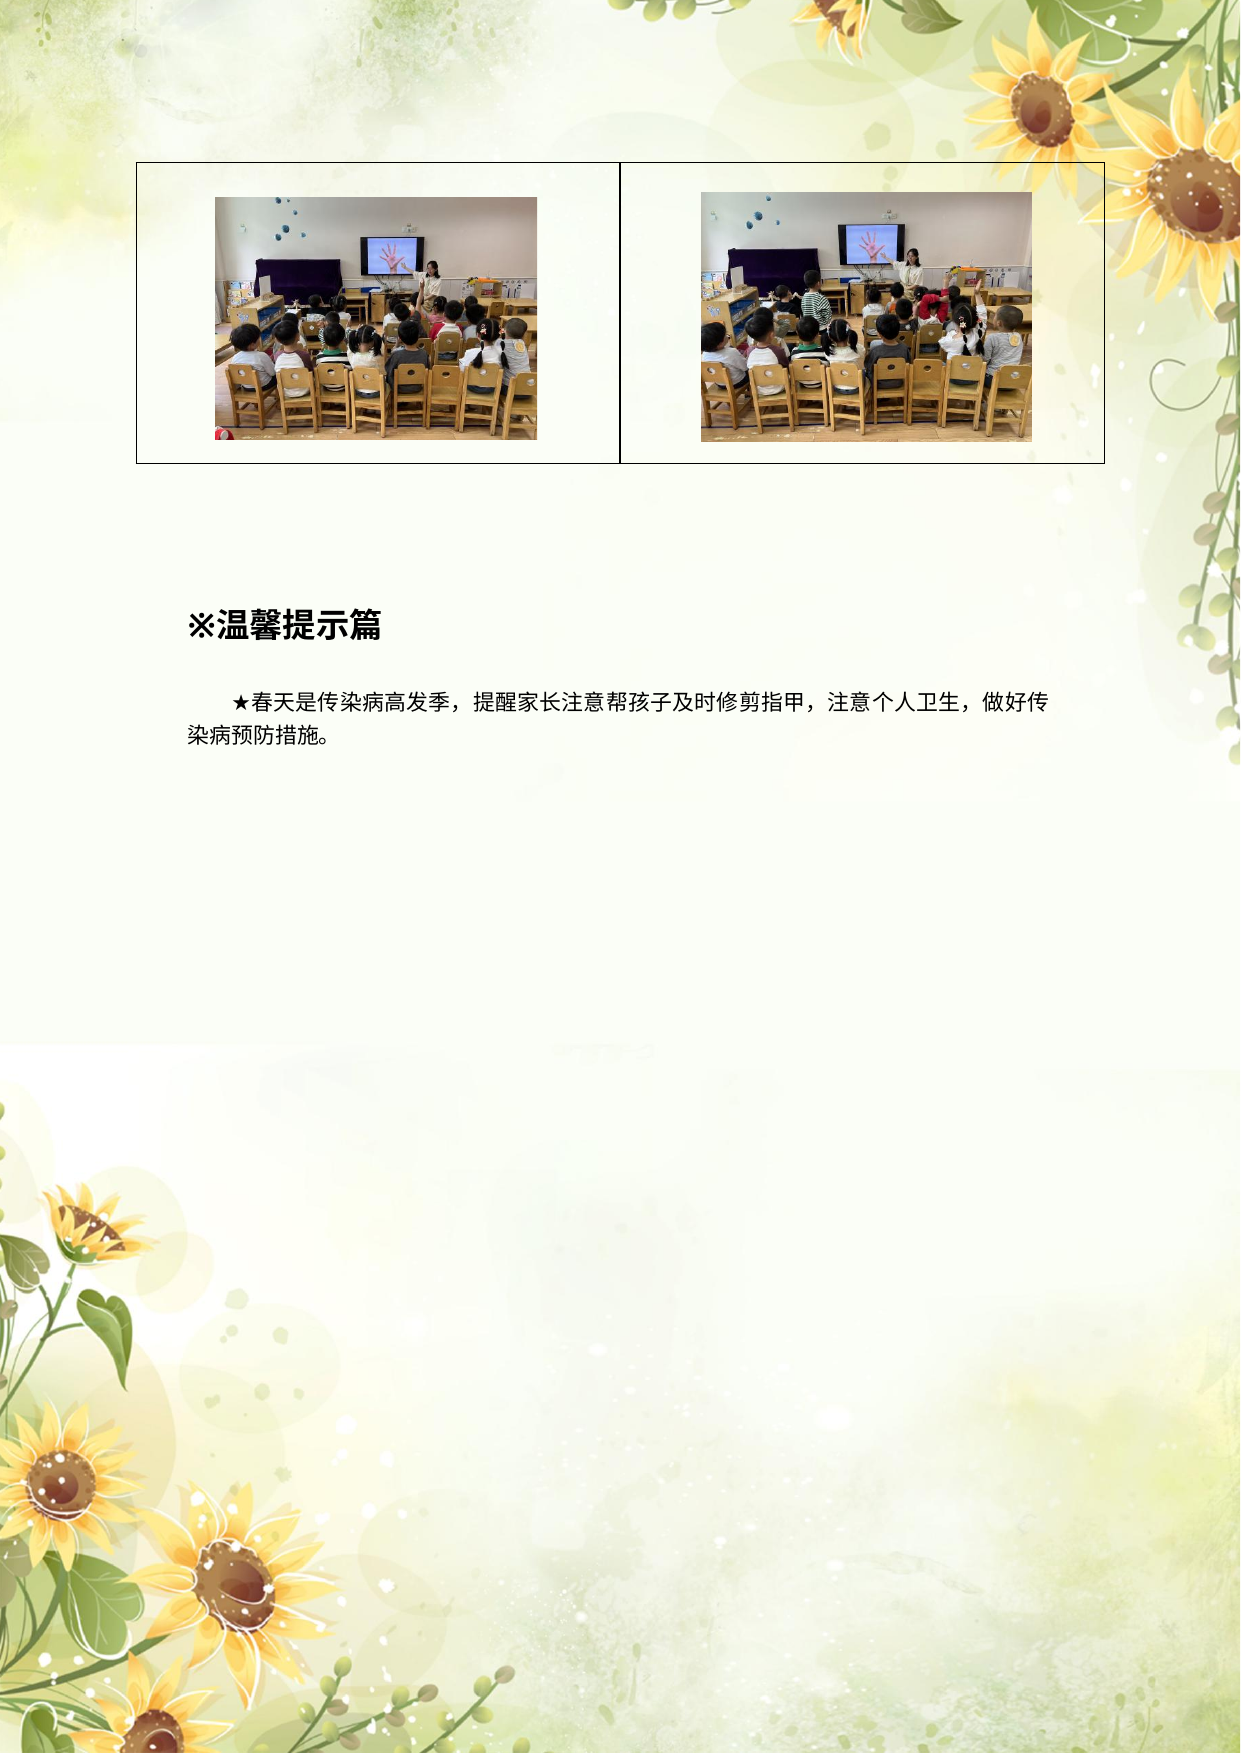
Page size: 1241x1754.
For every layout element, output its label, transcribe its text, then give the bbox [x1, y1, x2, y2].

table_header [621, 163, 1104, 463]
table_header [137, 163, 619, 463]
text ※温馨提示篇 [187, 591, 1053, 656]
picture [0, 0, 1241, 1753]
text ★春天是传染病高发季，提醒家长注意帮孩子及时修剪指甲，注意个人卫生，做好传染病预防措施。 [187, 685, 1053, 750]
